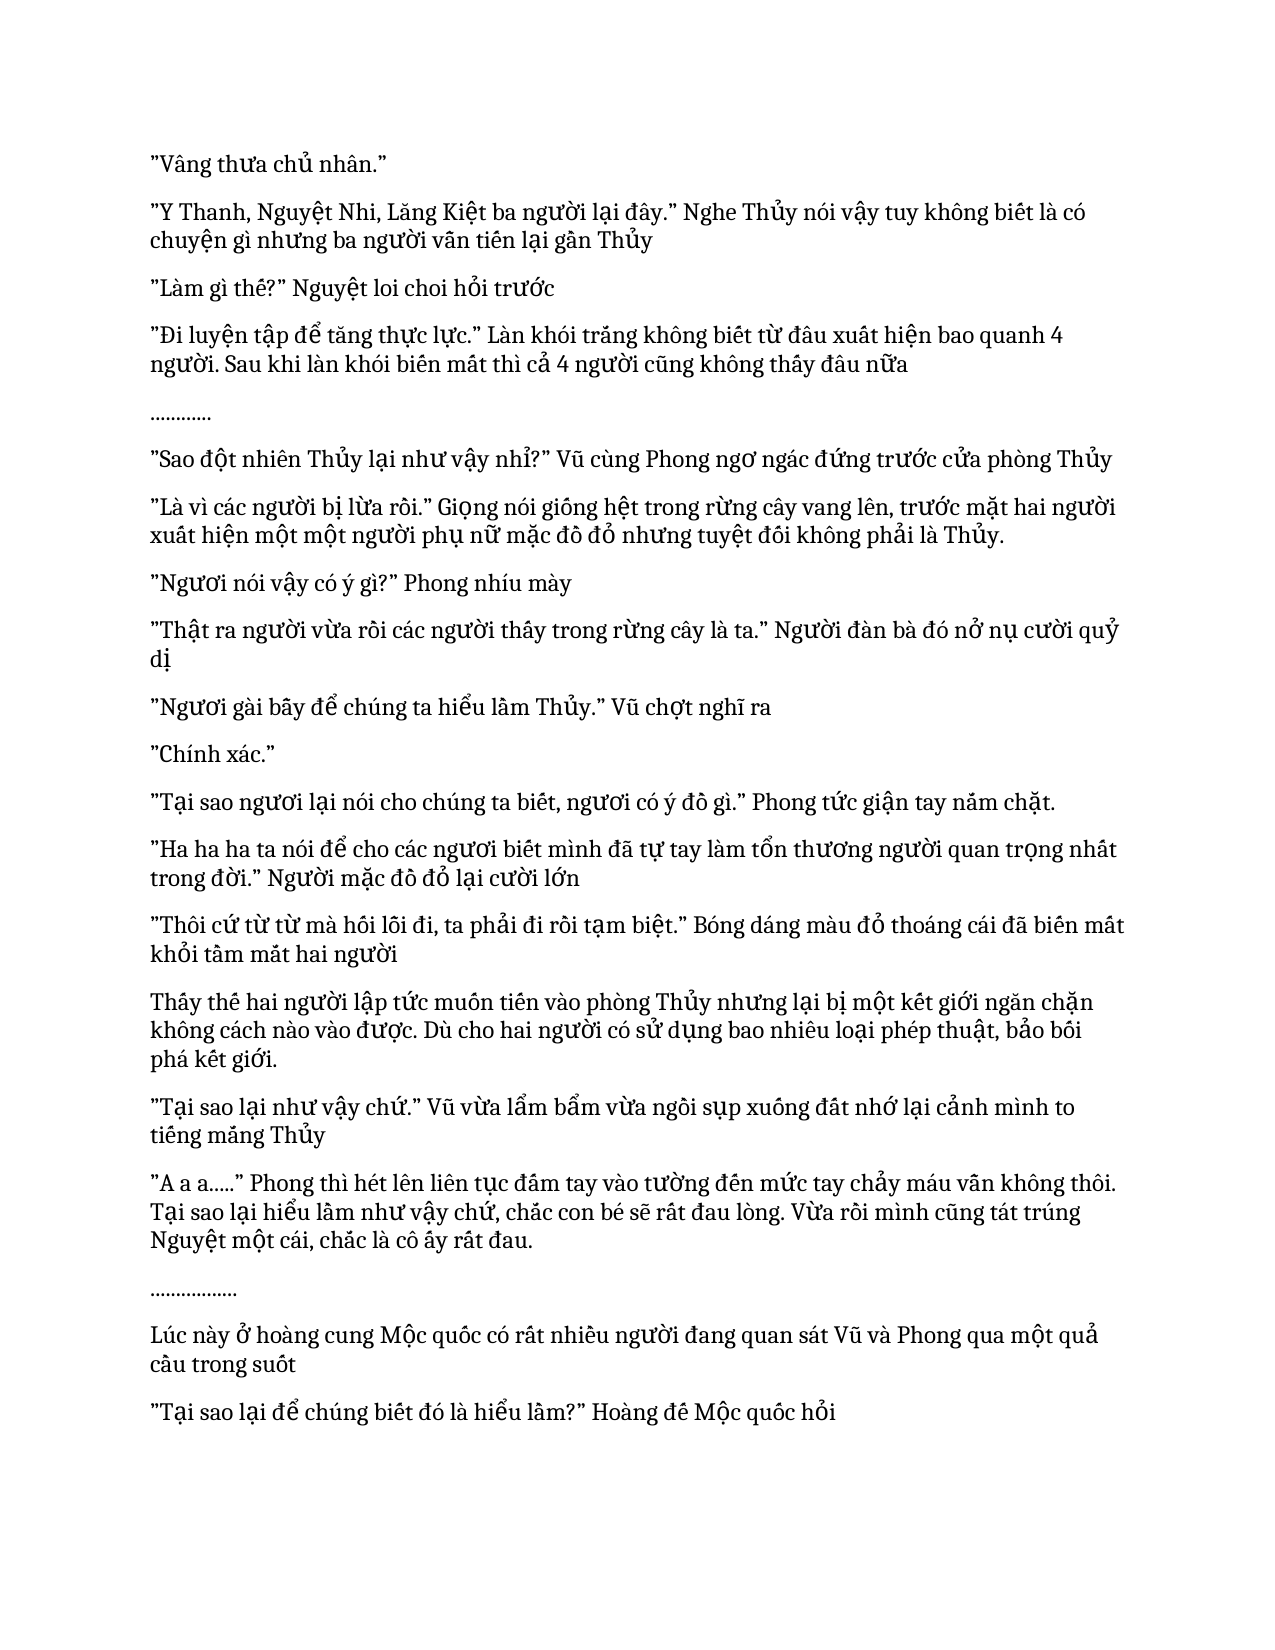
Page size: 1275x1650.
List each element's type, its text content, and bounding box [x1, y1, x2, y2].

text ”Chính xác.” [150, 740, 1125, 769]
text ”Y Thanh, Nguyệt Nhi, Lăng Kiệt ba người lại đây.” Nghe Thủy nói vậy tuy không biết là có chuyện gì nhưng ba người vẫn tiến lại gần Thủy [150, 197, 1125, 255]
text ”Tại sao lại như vậy chứ.” Vũ vừa lẩm bẩm vừa ngồi sụp xuống đất nhớ lại cảnh mình to tiếng mắng Thủy [150, 1092, 1125, 1150]
text ”Tại sao ngươi lại nói cho chúng ta biết, ngươi có ý đồ gì.” Phong tức giận tay nắm chặt. [150, 787, 1125, 816]
text ”Làm gì thế?” Nguyệt loi choi hỏi trước [150, 274, 1125, 302]
text ”Tại sao lại để chúng biết đó là hiểu lầm?” Hoàng đế Mộc quốc hỏi [150, 1397, 1125, 1426]
text ”A a a.....” Phong thì hét lên liên tục đấm tay vào tường đến mức tay chảy máu vẫn không thôi. Tại sao lại hiểu lầm như vậy chứ, chắc con bé sẽ rất đau lòng. Vừa rồi mình cũng tát trúng Nguyệt một cái, chắc là cô ấy rất đau. [150, 1169, 1125, 1255]
text ”Thật ra người vừa rồi các người thấy trong rừng cây là ta.” Người đàn bà đó nở nụ cười quỷ dị [150, 616, 1125, 674]
text ................. [150, 1274, 1125, 1302]
text ”Vâng thưa chủ nhân.” [150, 150, 1125, 179]
text ”Ha ha ha ta nói để cho các ngươi biết mình đã tự tay làm tổn thương người quan trọng nhất trong đời.” Người mặc đồ đỏ lại cười lớn [150, 835, 1125, 892]
text Thấy thế hai người lập tức muốn tiến vào phòng Thủy nhưng lại bị một kết giới ngăn chặn không cách nào vào được. Dù cho hai người có sử dụng bao nhiêu loại phép thuật, bảo bối phá kết giới. [150, 987, 1125, 1074]
text ............ [150, 397, 1125, 426]
text ”Là vì các người bị lừa rồi.” Giọng nói giống hệt trong rừng cây vang lên, trước mặt hai người xuất hiện một một người phụ nữ mặc đồ đỏ nhưng tuyệt đối không phải là Thủy. [150, 492, 1125, 550]
text ”Ngươi nói vậy có ý gì?” Phong nhíu mày [150, 569, 1125, 597]
text ”Sao đột nhiên Thủy lại như vậy nhỉ?” Vũ cùng Phong ngơ ngác đứng trước cửa phòng Thủy [150, 445, 1125, 474]
text ”Ngươi gài bẫy để chúng ta hiểu lầm Thủy.” Vũ chợt nghĩ ra [150, 692, 1125, 721]
text Lúc này ở hoàng cung Mộc quốc có rất nhiều người đang quan sát Vũ và Phong qua một quả cầu trong suốt [150, 1321, 1125, 1379]
text ”Thôi cứ từ từ mà hối lỗi đi, ta phải đi rồi tạm biệt.” Bóng dáng màu đỏ thoáng cái đã biến mất khỏi tầm mắt hai người [150, 911, 1125, 969]
text ”Đi luyện tập để tăng thực lực.” Làn khói trắng không biết từ đâu xuất hiện bao quanh 4 người. Sau khi làn khói biến mất thì cả 4 người cũng không thấy đâu nữa [150, 321, 1125, 379]
